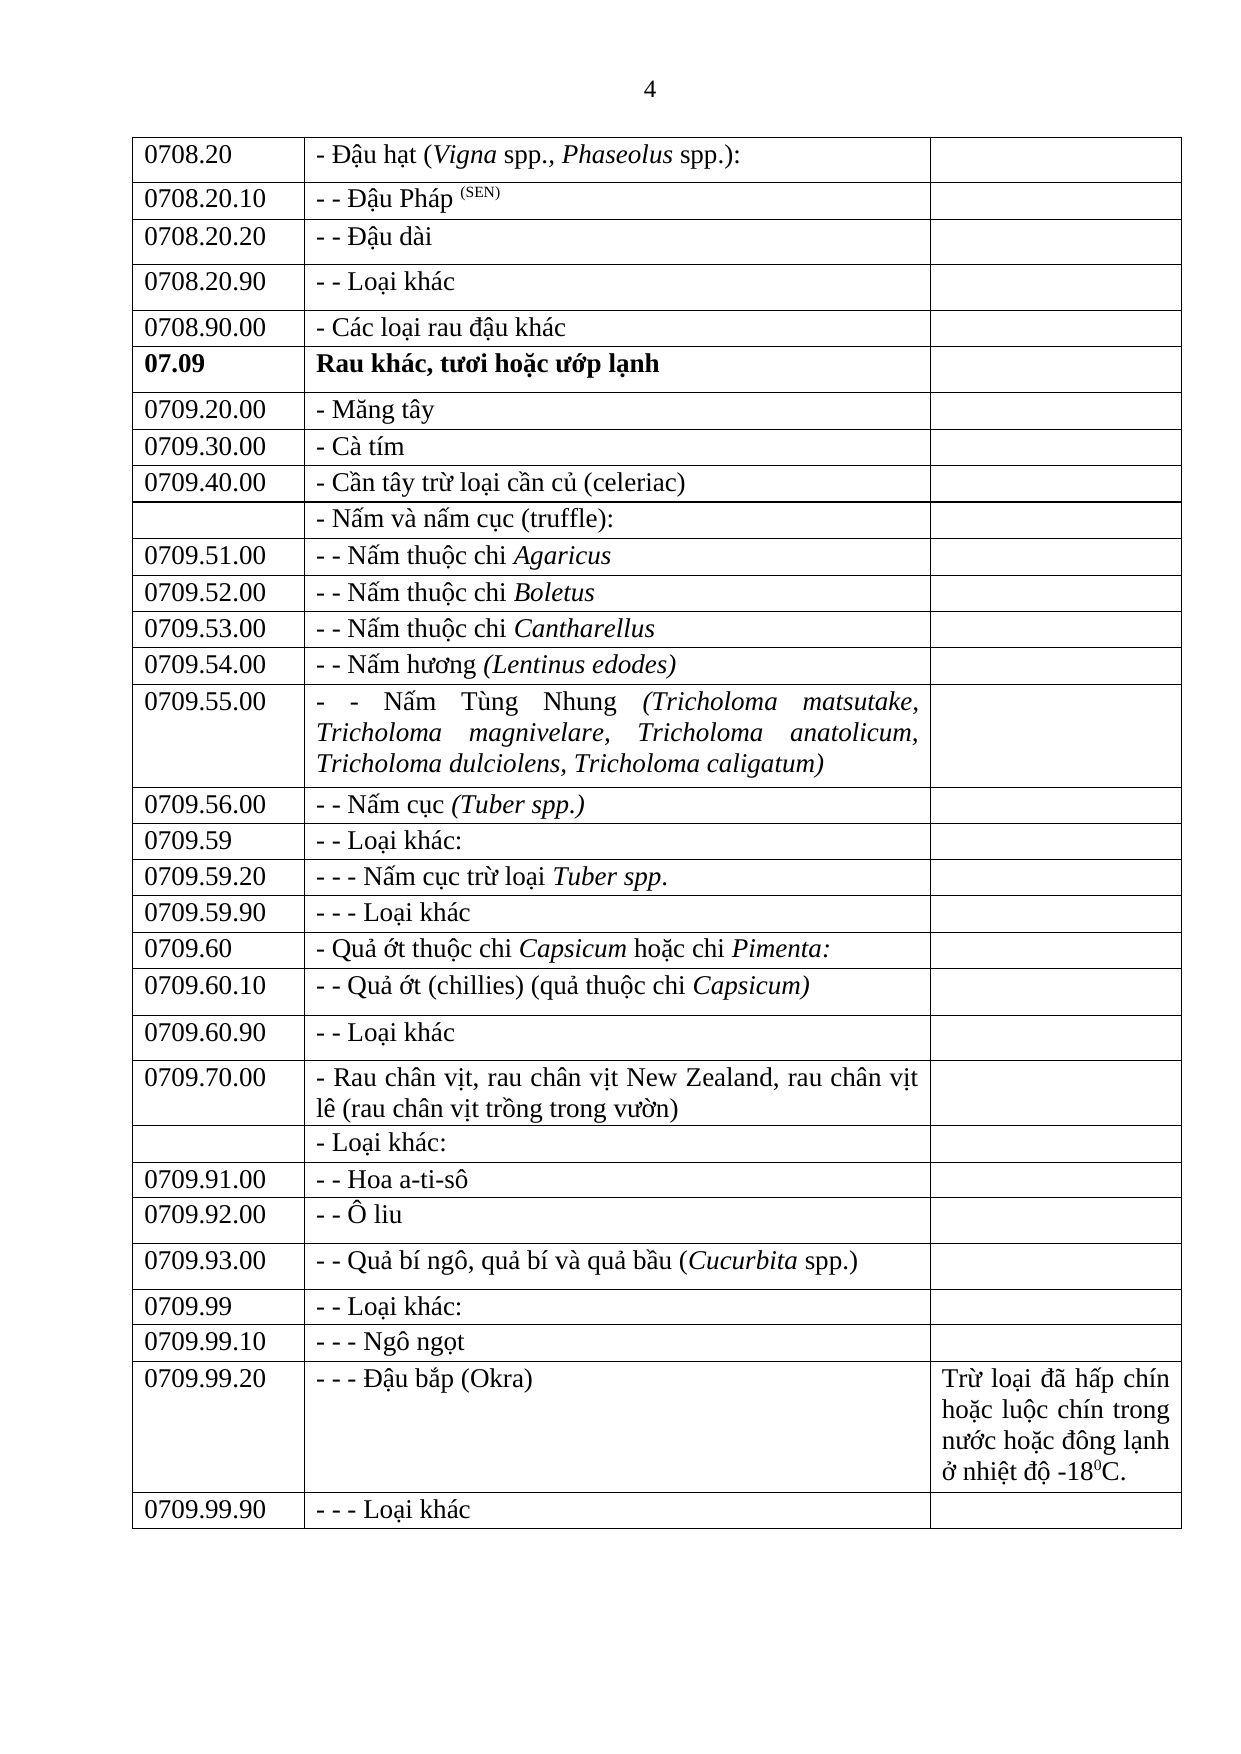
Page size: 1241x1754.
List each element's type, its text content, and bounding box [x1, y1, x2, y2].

table_cell [931, 220, 1181, 264]
table_cell - - Quả bí ngô, quả bí và quả bầu (Cucurbita spp.) [305, 1244, 930, 1289]
table_cell 0709.99 [133, 1290, 304, 1324]
table_cell - - - Loại khác [305, 1493, 930, 1528]
table_cell - Cần tây trừ loại cần củ (celeriac) [305, 466, 930, 501]
table_cell - - Loại khác: [305, 1290, 930, 1324]
table_cell [931, 539, 1181, 575]
table_cell 0709.60 [133, 933, 304, 968]
table_cell - - Đậu Pháp (SEN) [305, 183, 930, 219]
table_cell 0709.56.00 [133, 788, 304, 823]
table_cell [931, 1163, 1181, 1197]
table_cell 0709.30.00 [133, 430, 304, 465]
table_cell - - Loại khác [305, 1016, 930, 1060]
table_cell - Các loại rau đậu khác [305, 311, 930, 346]
table_cell 0708.20 [133, 138, 304, 182]
table_cell - - - Ngô ngọt [305, 1325, 930, 1361]
table_cell - - Hoa a-ti-sô [305, 1163, 930, 1197]
table_cell [931, 685, 1181, 787]
table_cell [931, 311, 1181, 346]
table_cell 0709.99.10 [133, 1325, 304, 1361]
table_cell [931, 896, 1181, 932]
table_cell 0708.20.90 [133, 265, 304, 310]
table_cell 0708.20.10 [133, 183, 304, 219]
table_cell [931, 933, 1181, 968]
table_cell 0709.60.90 [133, 1016, 304, 1060]
table_cell [931, 860, 1181, 895]
table_cell 0709.20.00 [133, 393, 304, 429]
table_cell [931, 788, 1181, 823]
table_cell 0709.40.00 [133, 466, 304, 501]
table_cell 0709.54.00 [133, 648, 304, 684]
table_cell [931, 1061, 1181, 1125]
table_cell [931, 648, 1181, 684]
table_cell Rau khác, tươi hoặc ướp lạnh [305, 347, 930, 392]
table_cell [931, 183, 1181, 219]
table_cell - - Loại khác [305, 265, 930, 310]
table_cell 0709.91.00 [133, 1163, 304, 1197]
table_cell 0709.59 [133, 824, 304, 859]
table_cell - - - Nấm cục trừ loại Tuber spp. [305, 860, 930, 895]
table_cell 0709.60.10 [133, 969, 304, 1015]
table_cell 0709.51.00 [133, 539, 304, 575]
table_cell [931, 503, 1181, 538]
table_cell [931, 347, 1181, 392]
table_cell [931, 1126, 1181, 1162]
table_cell [931, 265, 1181, 310]
table_cell [931, 138, 1181, 182]
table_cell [931, 1362, 1181, 1492]
table_cell [931, 969, 1181, 1015]
table_cell 0709.59.90 [133, 896, 304, 932]
table_cell 0709.99.20 [133, 1362, 304, 1492]
table_cell [133, 1126, 304, 1162]
table_cell [931, 1290, 1181, 1324]
table_cell [931, 393, 1181, 429]
table_cell - - Nấm thuộc chi Cantharellus [305, 612, 930, 647]
table_cell - - Nấm hương (Lentinus edodes) [305, 648, 930, 684]
table_cell [931, 1016, 1181, 1060]
table_cell - Cà tím [305, 430, 930, 465]
table_cell - Rau chân vịt, rau chân vịt New Zealand, rau chân vịt lê (rau chân vịt trồng trong vườn) [305, 1061, 930, 1125]
table_cell - Quả ớt thuộc chi Capsicum hoặc chi Pimenta: [305, 933, 930, 968]
table_cell [931, 824, 1181, 859]
table_cell 07.09 [133, 347, 304, 392]
table_cell - - Nấm Tùng Nhung (Tricholoma matsutake, Tricholoma magnivelare, Tricholoma anatolicum, Tricholoma dulciolens, Tricholoma caligatum) [305, 685, 930, 787]
table_cell [931, 576, 1181, 611]
table_cell 0709.92.00 [133, 1198, 304, 1243]
table_cell 0709.93.00 [133, 1244, 304, 1289]
table_cell - - Nấm cục (Tuber spp.) [305, 788, 930, 823]
table_cell - - Quả ớt (chillies) (quả thuộc chi Capsicum) [305, 969, 930, 1015]
table_cell - Măng tây [305, 393, 930, 429]
table_cell [931, 1325, 1181, 1361]
table_cell - Loại khác: [305, 1126, 930, 1162]
table_cell [133, 503, 304, 538]
table_cell - - Đậu dài [305, 220, 930, 264]
table_cell 0709.52.00 [133, 576, 304, 611]
table_cell - - Nấm thuộc chi Agaricus [305, 539, 930, 575]
table_cell - Đậu hạt (Vigna spp., Phaseolus spp.): [305, 138, 930, 182]
table_cell 0709.53.00 [133, 612, 304, 647]
table_cell - Nấm và nấm cục (truffle): [305, 503, 930, 538]
table_cell 0709.59.20 [133, 860, 304, 895]
table_cell [931, 466, 1181, 501]
table_cell - - - Đậu bắp (Okra) [305, 1362, 930, 1492]
table_cell 0708.90.00 [133, 311, 304, 346]
table_cell 0709.70.00 [133, 1061, 304, 1125]
table_cell 0709.99.90 [133, 1493, 304, 1528]
table_cell - - - Loại khác [305, 896, 930, 932]
table_cell 0708.20.20 [133, 220, 304, 264]
table_cell [931, 1244, 1181, 1289]
table_cell - - Ô liu [305, 1198, 930, 1243]
table_cell [931, 612, 1181, 647]
table_cell [931, 1493, 1181, 1528]
table_cell - - Nấm thuộc chi Boletus [305, 576, 930, 611]
table_cell [931, 1198, 1181, 1243]
table_cell - - Loại khác: [305, 824, 930, 859]
table_cell [931, 430, 1181, 465]
table_cell 0709.55.00 [133, 685, 304, 787]
